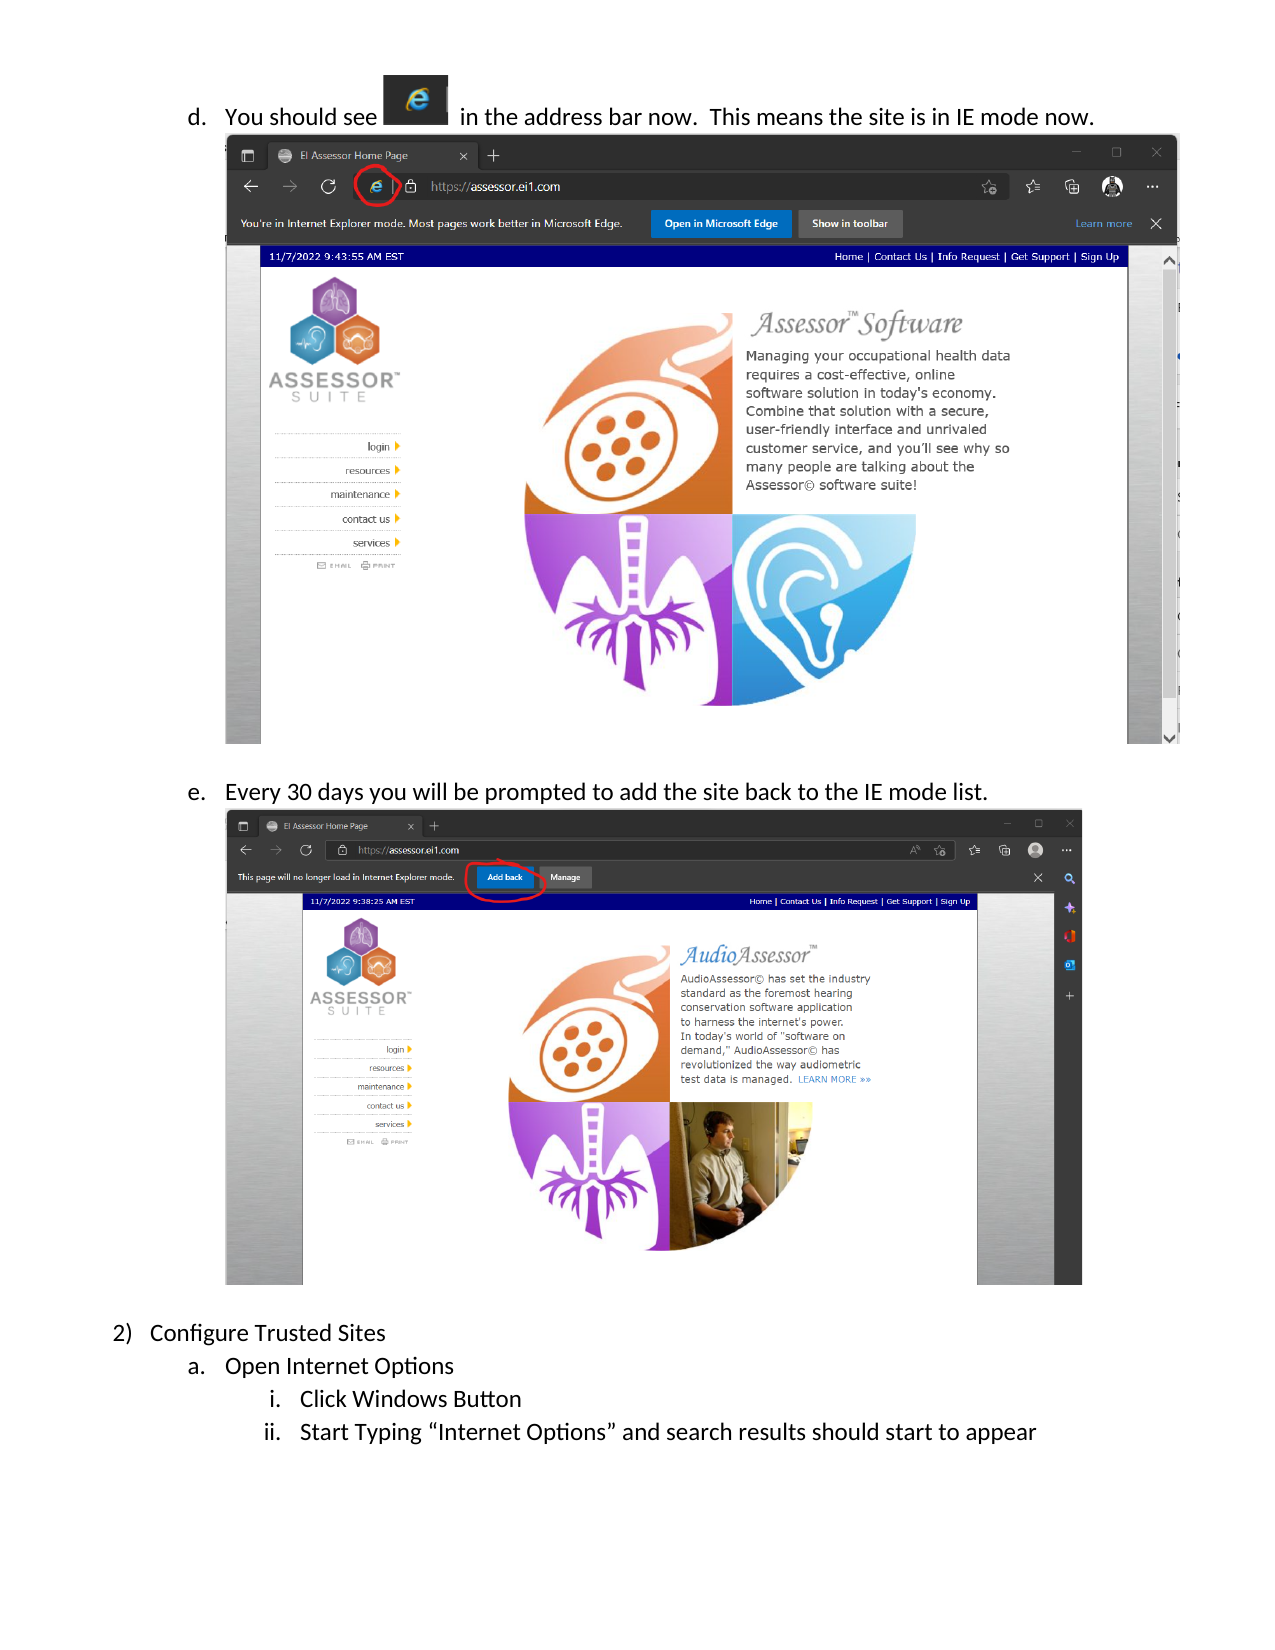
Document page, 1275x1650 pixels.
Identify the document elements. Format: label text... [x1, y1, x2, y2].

list Start Typing “Internet Options” and search results should start to appear [281, 1416, 1200, 1446]
picture [383, 75, 449, 125]
list Open Internet Options [187, 1350, 1200, 1380]
list Click Windows Button [281, 1383, 1200, 1413]
picture [225, 133, 1180, 744]
picture [225, 808, 1083, 1285]
list Configure Trusted Sites [112, 1317, 1200, 1347]
